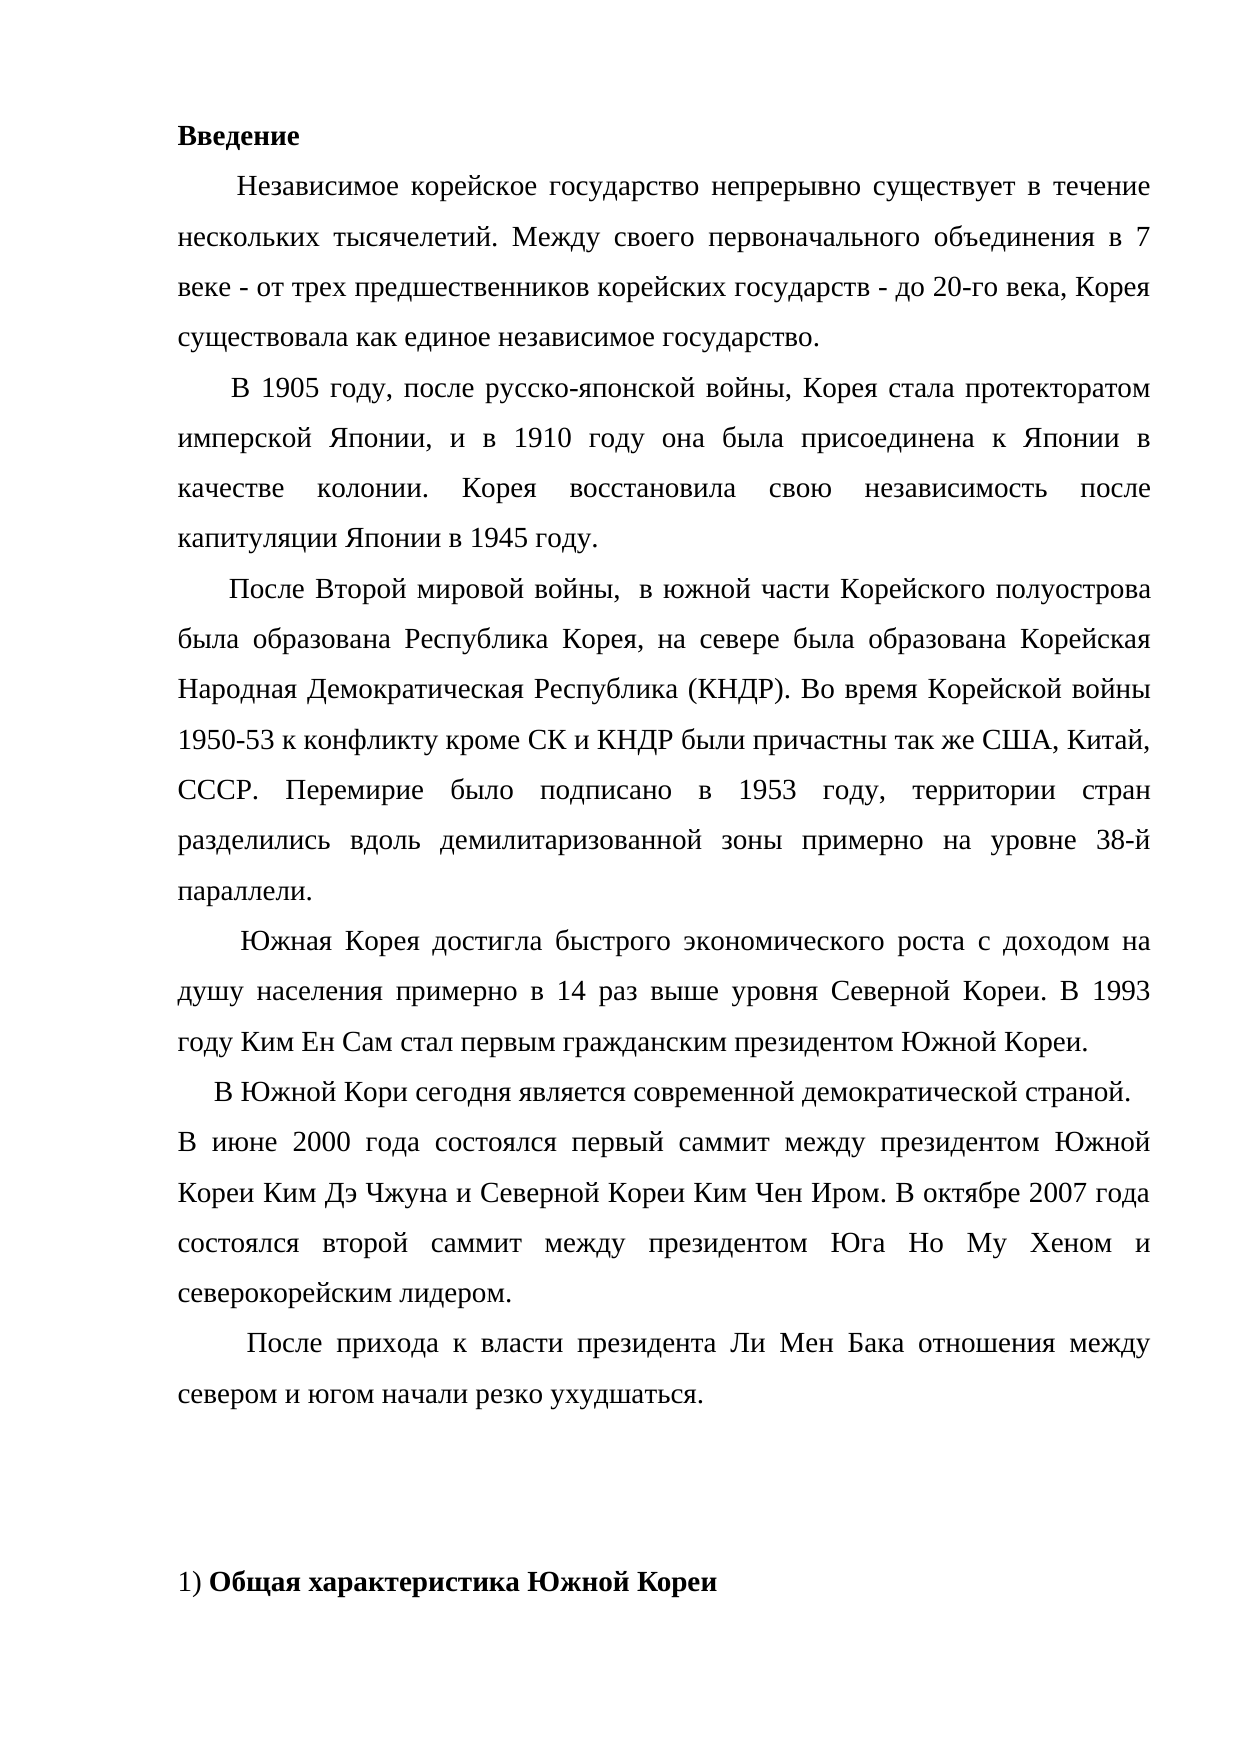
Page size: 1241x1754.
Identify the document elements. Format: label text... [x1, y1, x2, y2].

subtitle 1) Общая характеристика Южной Кореи [177, 1564, 1152, 1598]
text Южная Корея достигла быстрого экономического роста с доходом на душу населения примерно в 14 раз выше уровня Северной Кореи. В 1993 году Ким Ен Сам стал первым гражданским президентом Южной Кореи. [177, 923, 1152, 1057]
text После Второй мировой войны, в южной части Корейского полуострова была образована Республика Корея, на севере была образована Корейская Народная Демократическая Республика (КНДР). Во время Корейской войны 1950-53 к конфликту кроме СК и КНДР были причастны так же США, Китай, СССР. Перемирие было подписано в 1953 году, территории стран разделились вдоль демилитаризованной зоны примерно на уровне 38-й параллели. [177, 571, 1152, 906]
text Независимое корейское государство непрерывно существует в течение нескольких тысячелетий. Между своего первоначального объединения в 7 веке - от трех предшественников корейских государств - до 20-го века, Корея существовала как единое независимое государство. [177, 168, 1152, 353]
text В 1905 году, после русско-японской войны, Корея стала протекторатом имперской Японии, и в 1910 году она была присоединена к Японии в качестве колонии. Корея восстановила свою независимость после капитуляции Японии в 1945 году. [177, 370, 1152, 554]
text Введение [177, 118, 1152, 152]
text После прихода к власти президента Ли Мен Бака отношения между севером и югом начали резко ухудшаться. [177, 1326, 1152, 1409]
text В Южной Кори сегодня является современной демократической страной. [177, 1074, 1152, 1108]
text В июне 2000 года состоялся первый саммит между президентом Южной Кореи Ким Дэ Чжуна и Северной Кореи Ким Чен Иром. В октябре 2007 года состоялся второй саммит между президентом Юга Но Му Хеном и северокорейским лидером. [177, 1124, 1152, 1309]
